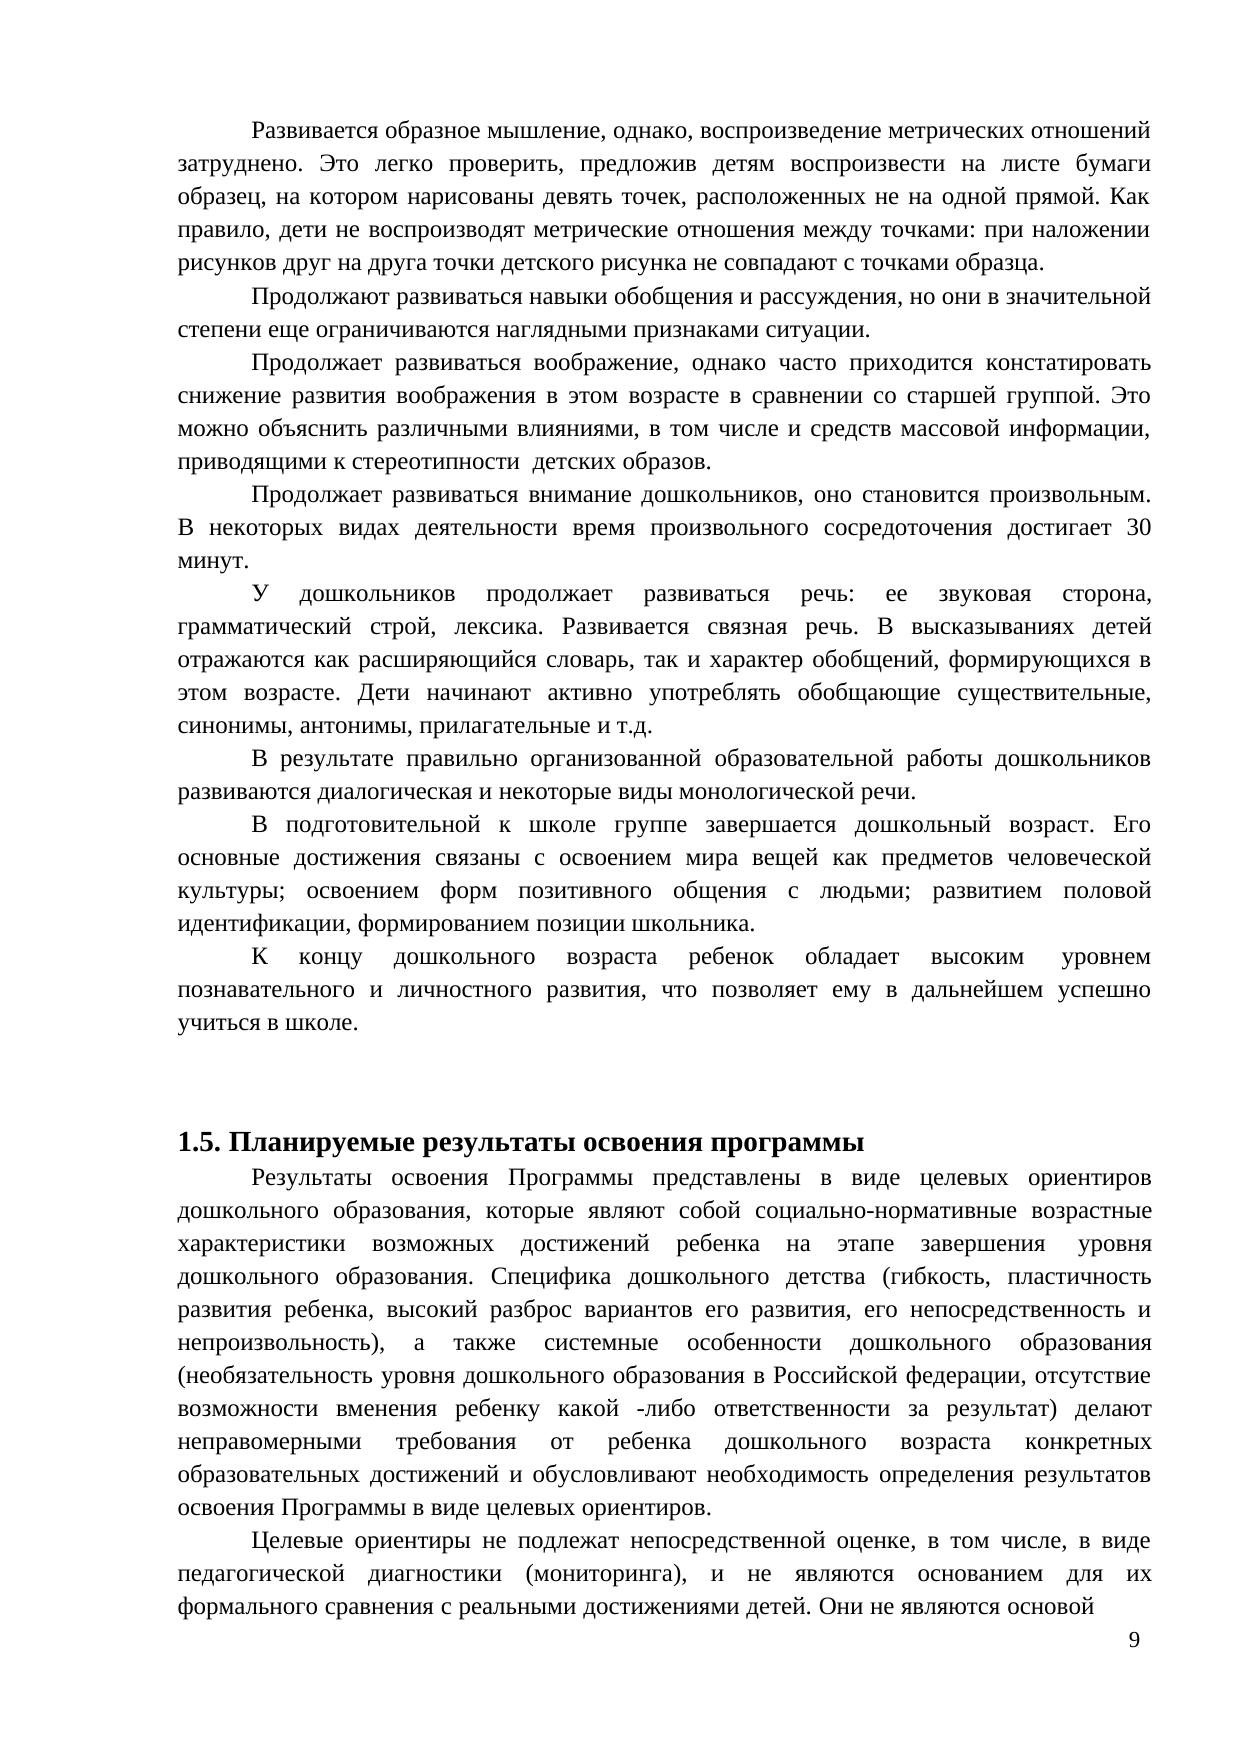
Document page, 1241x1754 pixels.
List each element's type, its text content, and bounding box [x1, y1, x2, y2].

text Продолжают развиваться навыки обобщения и рассуждения, но они в значительной степени еще ограничиваются наглядными признаками ситуации. [177, 281, 1152, 343]
text Продолжает развиваться внимание дошкольников, оно становится произвольным. В некоторых видах деятельности время произвольного сосредоточения достигает 30 минут. [177, 479, 1152, 574]
text К концу дошкольного возраста ребенок обладает высоким уровнем познавательного и личностного развития, что позволяет ему в дальнейшем успешно учиться в школе. [177, 941, 1151, 1036]
text В результате правильно организованной образовательной работы дошкольников развиваются диалогическая и некоторые виды монологической речи. [177, 743, 1151, 805]
text Целевые ориентиры не подлежат непосредственной оценке, в том числе, в виде педагогической диагностики (мониторинга), и не являются основанием для их формального сравнения с реальными достижениями детей. Они не являются основой [177, 1525, 1152, 1620]
text Развивается образное мышление, однако, воспроизведение метрических отношений затруднено. Это легко проверить, предложив детям воспроизвести на листе бумаги образец, на котором нарисованы девять точек, расположенных не на одной прямой. Как правило, дети не воспроизводят метрические отношения между точками: при наложении рисунков друг на друга точки детского рисунка не совпадают с точками образца. [177, 115, 1151, 276]
subtitle Планируемые результаты освоения программы [177, 1124, 1223, 1157]
text В подготовительной к школе группе завершается дошкольный возраст. Его основные достижения связаны с освоением мира вещей как предметов человеческой культуры; освоением форм позитивного общения с людьми; развитием половой идентификации, формированием позиции школьника. [177, 809, 1151, 937]
text Результаты освоения Программы представлены в виде целевых ориентиров дошкольного образования, которые являют собой социально-нормативные возрастные характеристики возможных достижений ребенка на этапе завершения уровня дошкольного образования. Специфика дошкольного детства (гибкость, пластичность развития ребенка, высокий разброс вариантов его развития, его непосредственность и непроизвольность), а также системные особенности дошкольного образования (необязательность уровня дошкольного образования в Российской федерации, отсутствие возможности вменения ребенку какой -либо ответственности за результат) делают неправомерными требования от ребенка дошкольного возраста конкретных образовательных достижений и обусловливают необходимость определения результатов освоения Программы в виде целевых ориентиров. [177, 1162, 1152, 1521]
text У дошкольников продолжает развиваться речь: ее звуковая сторона, грамматический строй, лексика. Развивается связная речь. В высказываниях детей отражаются как расширяющийся словарь, так и характер обобщений, формирующихся в этом возрасте. Дети начинают активно употреблять обобщающие существительные, синонимы, антонимы, прилагательные и т.д. [177, 578, 1152, 739]
text Продолжает развиваться воображение, однако часто приходится констатировать снижение развития воображения в этом возрасте в сравнении со старшей группой. Это можно объяснить различными влияниями, в том числе и средств массовой информации, приводящими к стереотипности детских образов. [177, 347, 1152, 475]
